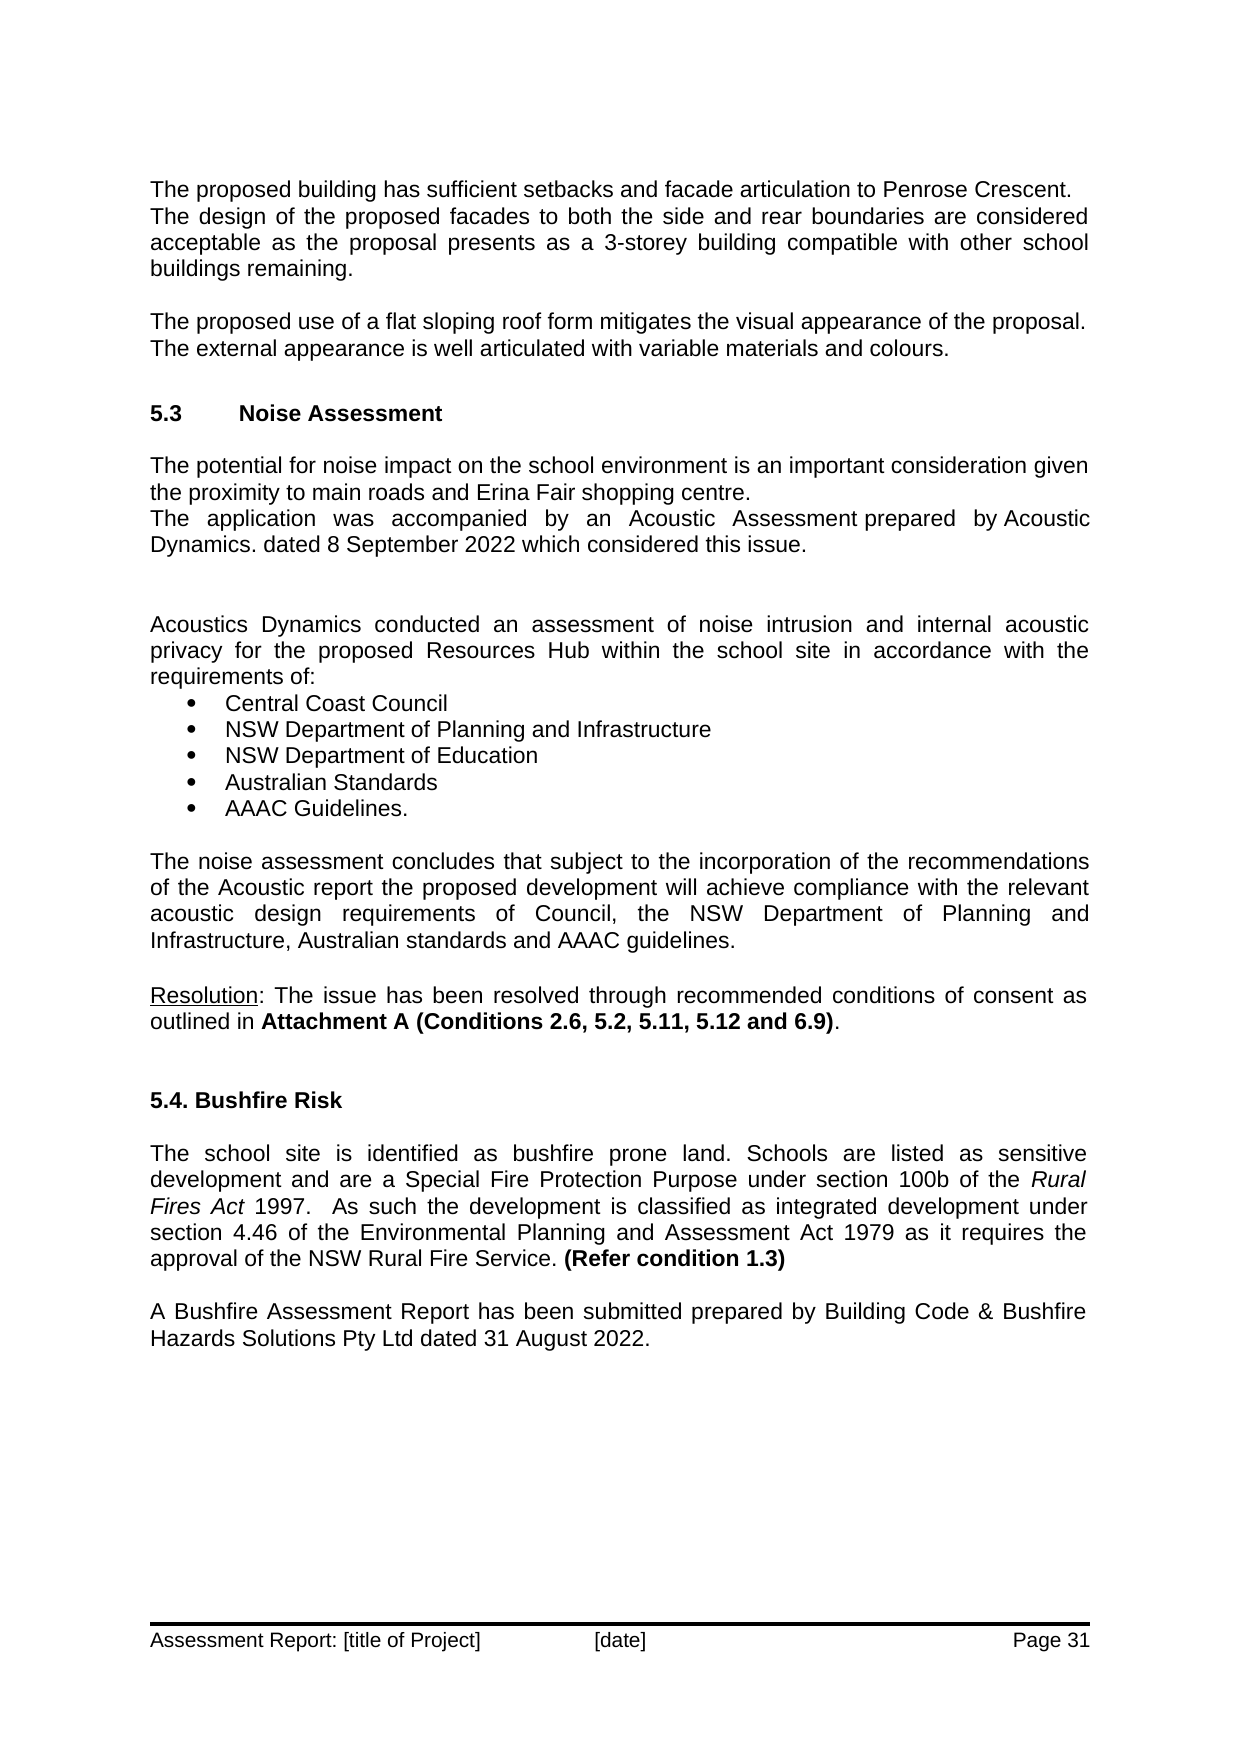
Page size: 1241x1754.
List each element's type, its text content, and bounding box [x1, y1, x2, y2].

text The proposed use of a flat sloping roof form mitigates the visual appearance of the proposal. [150, 308, 1090, 334]
text Acoustics Dynamics conducted an assessment of noise intrusion and internal acoustic privacy for the proposed Resources Hub within the school site in accordance with the requirements of: [150, 611, 1090, 689]
text The potential for noise impact on the school environment is an important consideration given the proximity to main roads and Erina Fair shopping centre. [150, 452, 1090, 505]
text Resolution: The issue has been resolved through recommended conditions of consent as outlined in Attachment A (Conditions 2.6, 5.2, 5.11, 5.12 and 6.9). [150, 982, 1088, 1034]
text The noise assessment concludes that subject to the incorporation of the recommendations of the Acoustic report the proposed development will achieve compliance with the relevant acoustic design requirements of Council, the NSW Department of Planning and Infrastructure, Australian standards and AAAC guidelines. [150, 848, 1090, 953]
text A Bushfire Assessment Report has been submitted prepared by Building Code & Bushfire Hazards Solutions Pty Ltd dated 31 August 2022. [150, 1298, 1088, 1351]
text The proposed building has sufficient setbacks and facade articulation to Penrose Crescent. [150, 176, 1090, 203]
list NSW Department of Education [187, 742, 1090, 769]
list NSW Department of Planning and Infrastructure [187, 716, 1090, 742]
text The design of the proposed facades to both the side and rear boundaries are considered acceptable as the proposal presents as a 3-storey building compatible with other school buildings remaining. [150, 203, 1090, 282]
list Noise Assessment [150, 400, 1088, 426]
text The school site is identified as bushfire prone land. Schools are listed as sensitive development and are a Special Fire Protection Purpose under section 100b of the Rural Fires Act 1997. As such the development is classified as integrated development under section 4.46 of the Environmental Planning and Assessment Act 1979 as it requires the approval of the NSW Rural Fire Service. (Refer condition 1.3) [150, 1140, 1088, 1272]
list AAAC Guidelines. [187, 795, 1090, 821]
list Australian Standards [187, 769, 1090, 795]
text The application was accompanied by an Acoustic Assessment prepared by Acoustic Dynamics. dated 8 September 2022 which considered this issue. [150, 505, 1090, 558]
text The external appearance is well articulated with variable materials and colours. [150, 334, 1090, 361]
text 5.4. Bushfire Risk [150, 1087, 1088, 1114]
list Central Coast Council [187, 689, 1090, 716]
